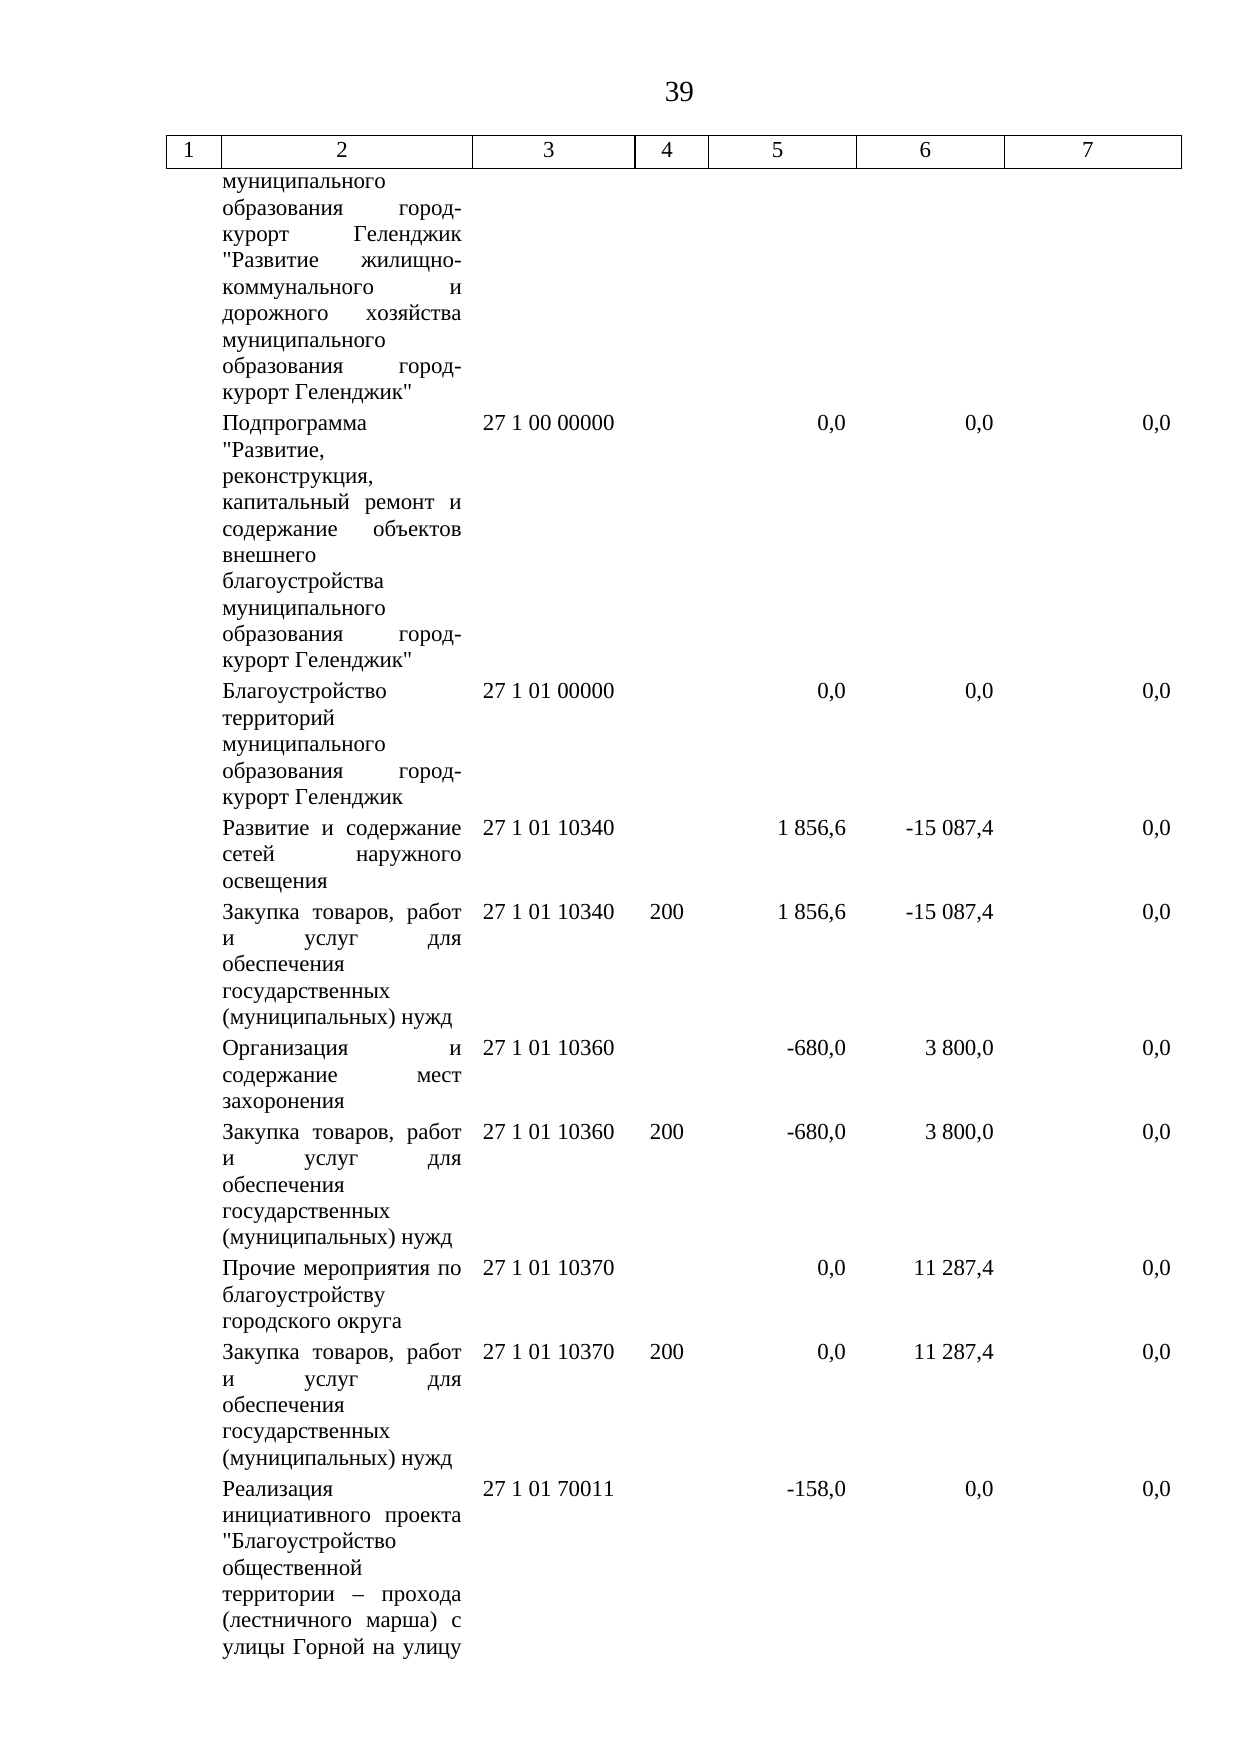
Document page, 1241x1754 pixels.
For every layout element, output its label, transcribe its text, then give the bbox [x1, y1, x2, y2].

table_header 4 [636, 136, 708, 167]
table_header 7 [1005, 136, 1181, 167]
table_header 2 [222, 136, 472, 167]
table_header 5 [709, 136, 856, 167]
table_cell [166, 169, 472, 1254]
table_header 3 [473, 136, 634, 167]
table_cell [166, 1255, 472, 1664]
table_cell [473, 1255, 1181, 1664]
table_header 6 [857, 136, 1004, 167]
table_header 1 [167, 136, 221, 167]
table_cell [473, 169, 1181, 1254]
